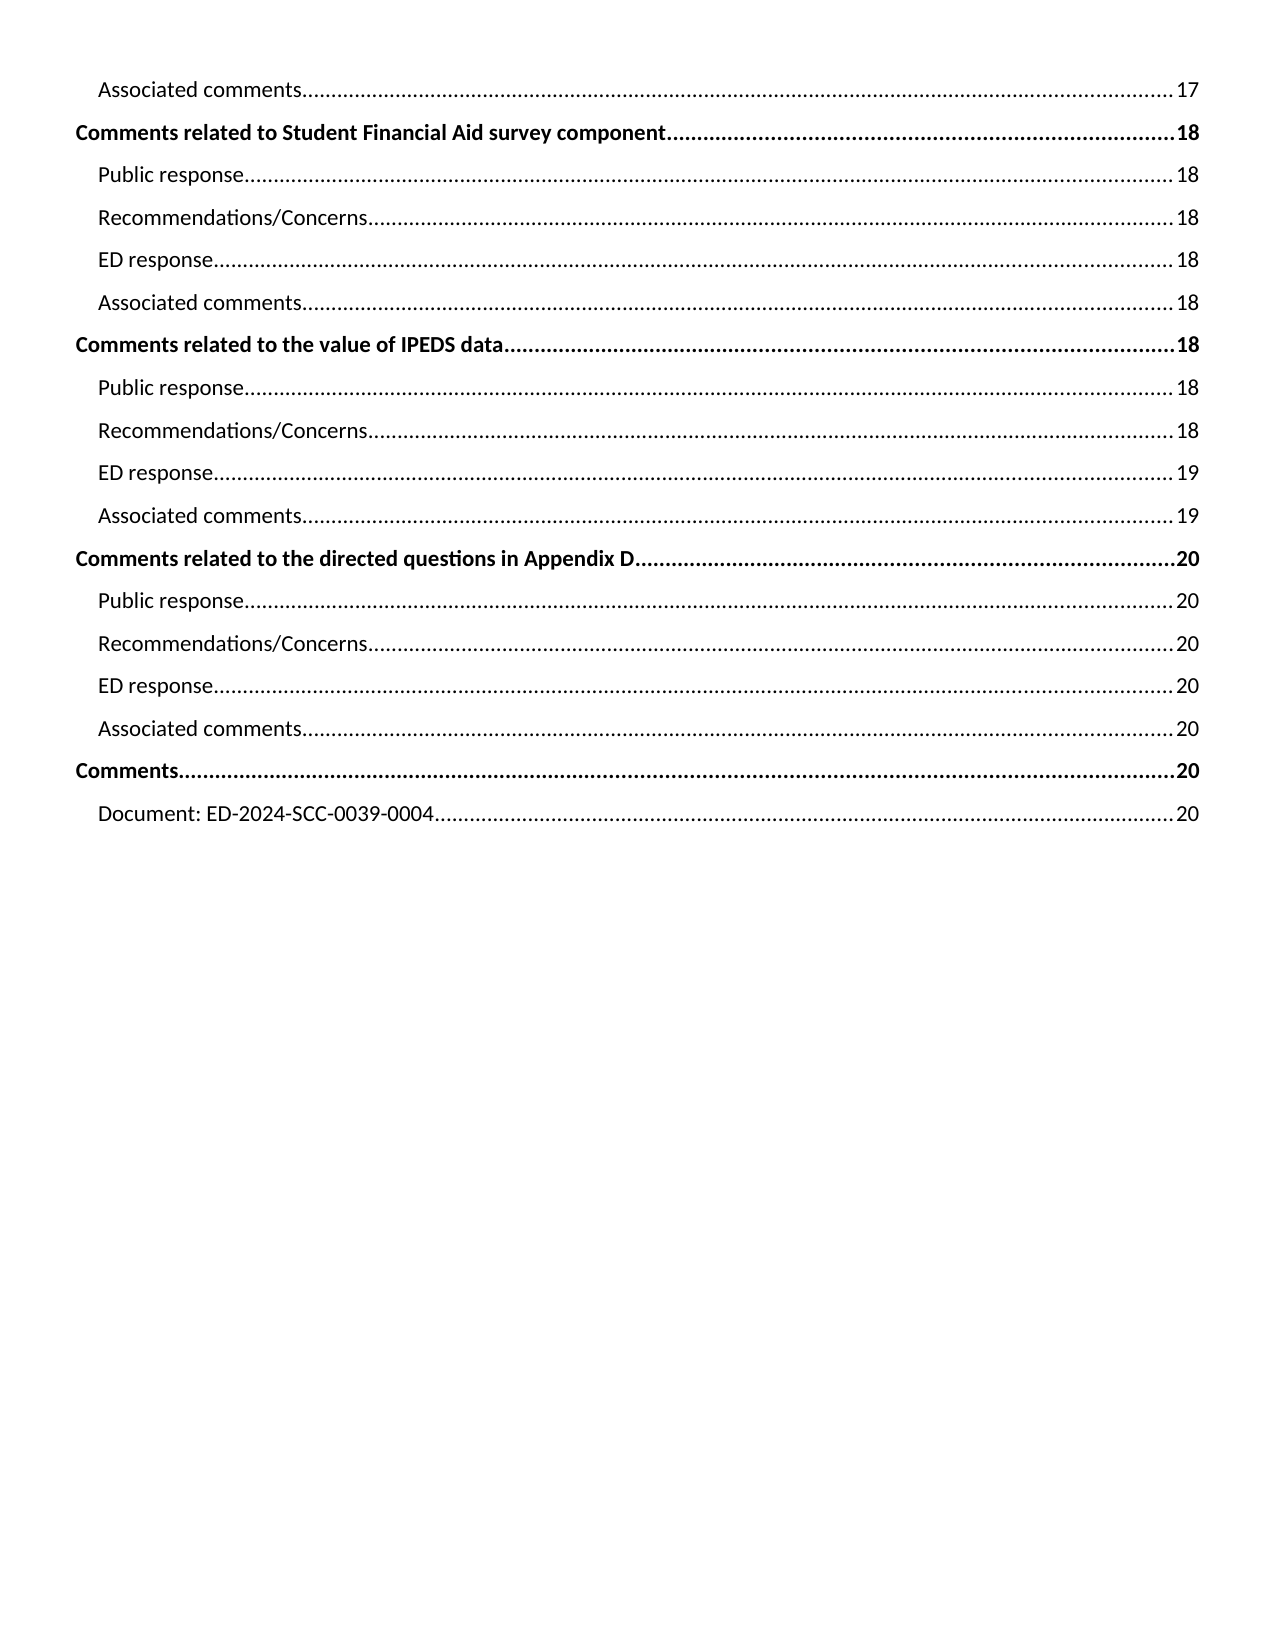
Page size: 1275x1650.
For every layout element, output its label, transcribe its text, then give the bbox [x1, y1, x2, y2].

text Comments related to the value of IPEDS data 18 [75, 331, 1200, 359]
text Associated comments 19 [98, 501, 1200, 529]
text Document: ED-2024-SCC-0039-0004 20 [98, 799, 1200, 827]
text Public response 18 [98, 373, 1200, 401]
text Comments 20 [75, 757, 1200, 785]
text Associated comments 18 [98, 288, 1200, 316]
text Public response 20 [98, 586, 1200, 614]
text Associated comments 17 [98, 75, 1200, 103]
text Public response 18 [98, 160, 1200, 188]
text Recommendations/Concerns 18 [98, 416, 1200, 444]
text Recommendations/Concerns 20 [98, 629, 1200, 657]
text ED response 18 [98, 245, 1200, 273]
text ED response 19 [98, 458, 1200, 486]
text Associated comments 20 [98, 714, 1200, 742]
text Comments related to the directed questions in Appendix D 20 [75, 544, 1200, 572]
text Comments related to Student Financial Aid survey component 18 [75, 118, 1200, 146]
text ED response 20 [98, 671, 1200, 699]
text Recommendations/Concerns 18 [98, 203, 1200, 231]
